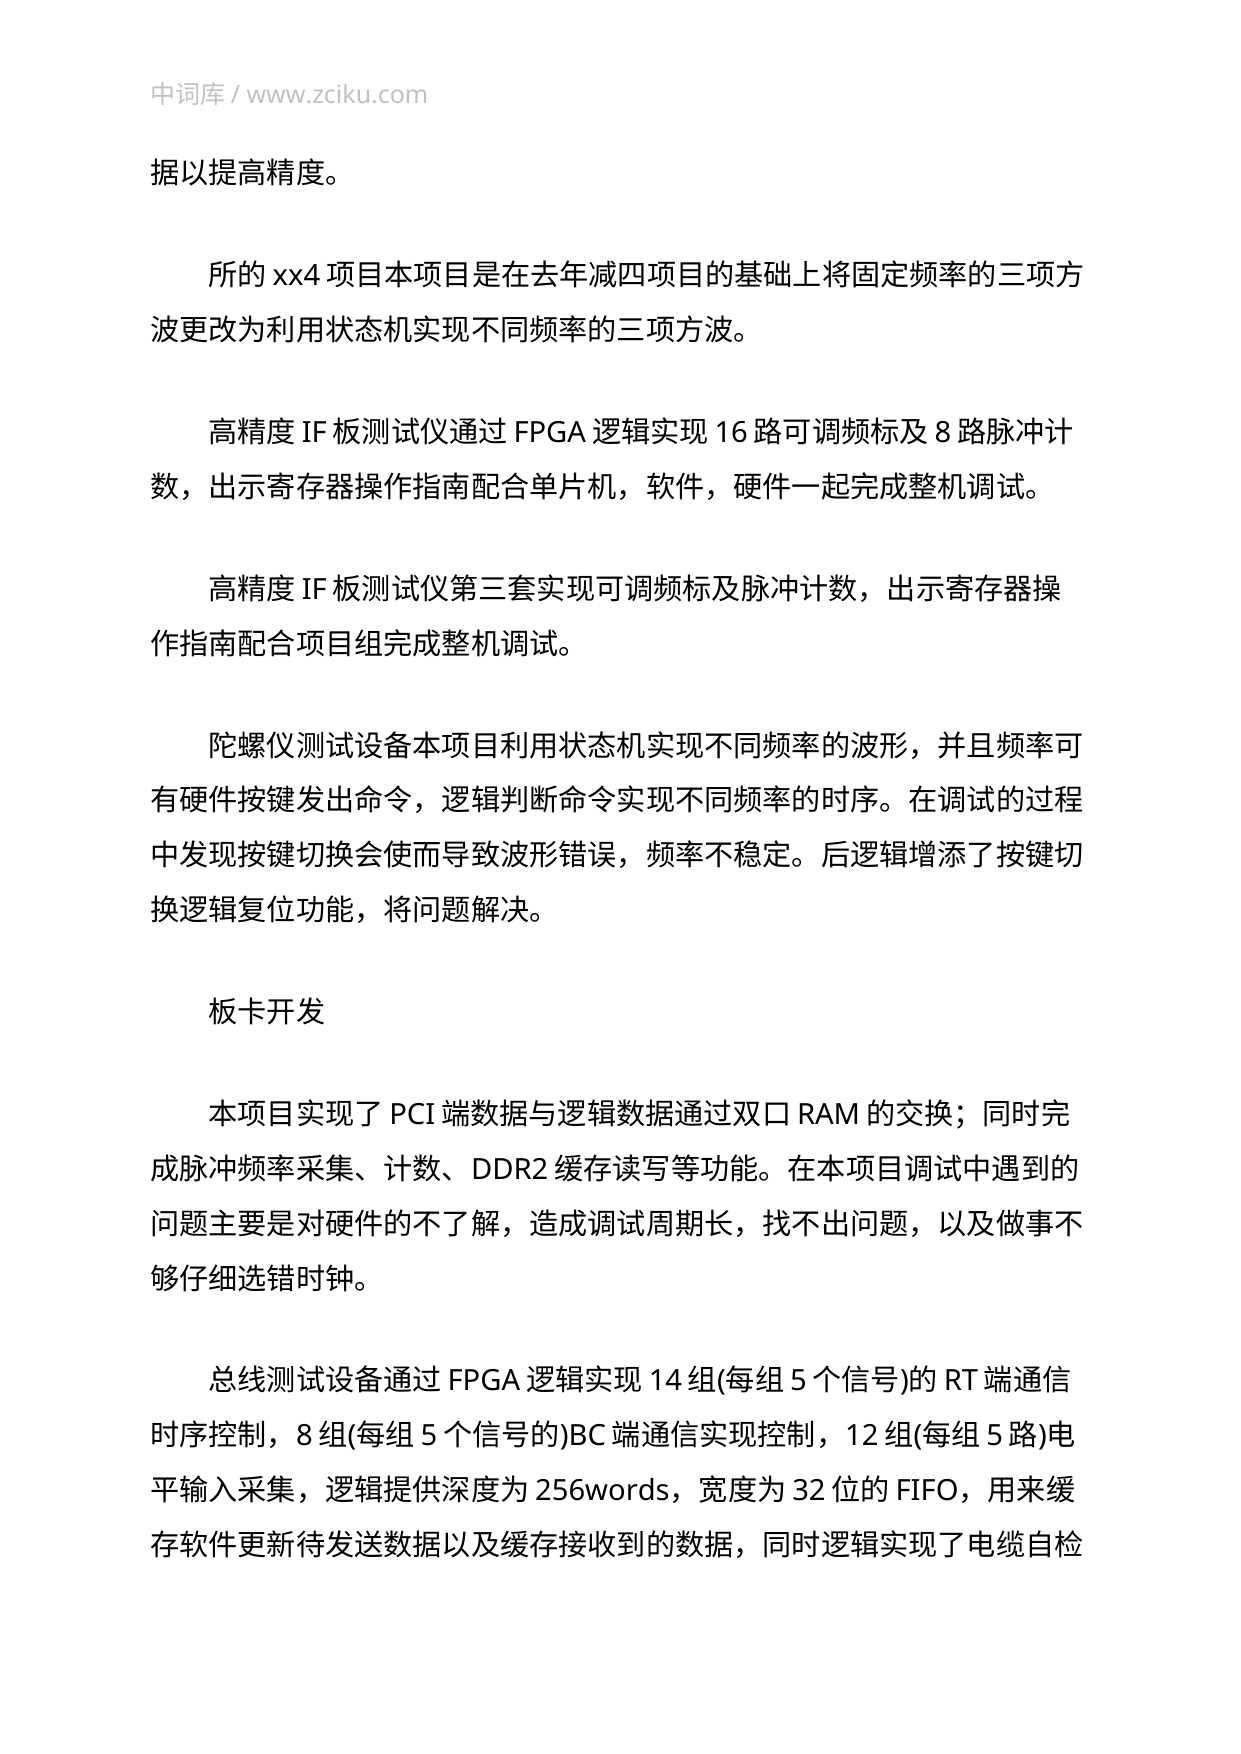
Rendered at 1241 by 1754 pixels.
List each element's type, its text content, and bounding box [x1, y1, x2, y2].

text 板卡开发 [150, 988, 1090, 1031]
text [150, 1357, 1090, 1564]
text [150, 150, 1090, 192]
text 高精度IF板测试仪第三套实现可调频标及脉冲计数，出示寄存器操作指南配合项目组完成整机调试。 [150, 565, 1090, 663]
text 陀螺仪测试设备本项目利用状态机实现不同频率的波形，并且频率可有硬件按键发出命令，逻辑判断命令实现不同频率的时序。在调试的过程中发现按键切换会使而导致波形错误，频率不稳定。后逻辑增添了按键切换逻辑复位功能，将问题解决。 [150, 722, 1090, 929]
text 本项目实现了PCI端数据与逻辑数据通过双口RAM的交换；同时完成脉冲频率采集、计数、DDR2缓存读写等功能。在本项目调试中遇到的问题主要是对硬件的不了解，造成调试周期长，找不出问题，以及做事不够仔细选错时钟。 [150, 1090, 1090, 1297]
text 所的xx4项目本项目是在去年减四项目的基础上将固定频率的三项方波更改为利用状态机实现不同频率的三项方波。 [150, 252, 1090, 349]
text 高精度IF板测试仪通过FPGA逻辑实现16路可调频标及8路脉冲计数，出示寄存器操作指南配合单片机，软件，硬件一起完成整机调试。 [150, 408, 1090, 506]
